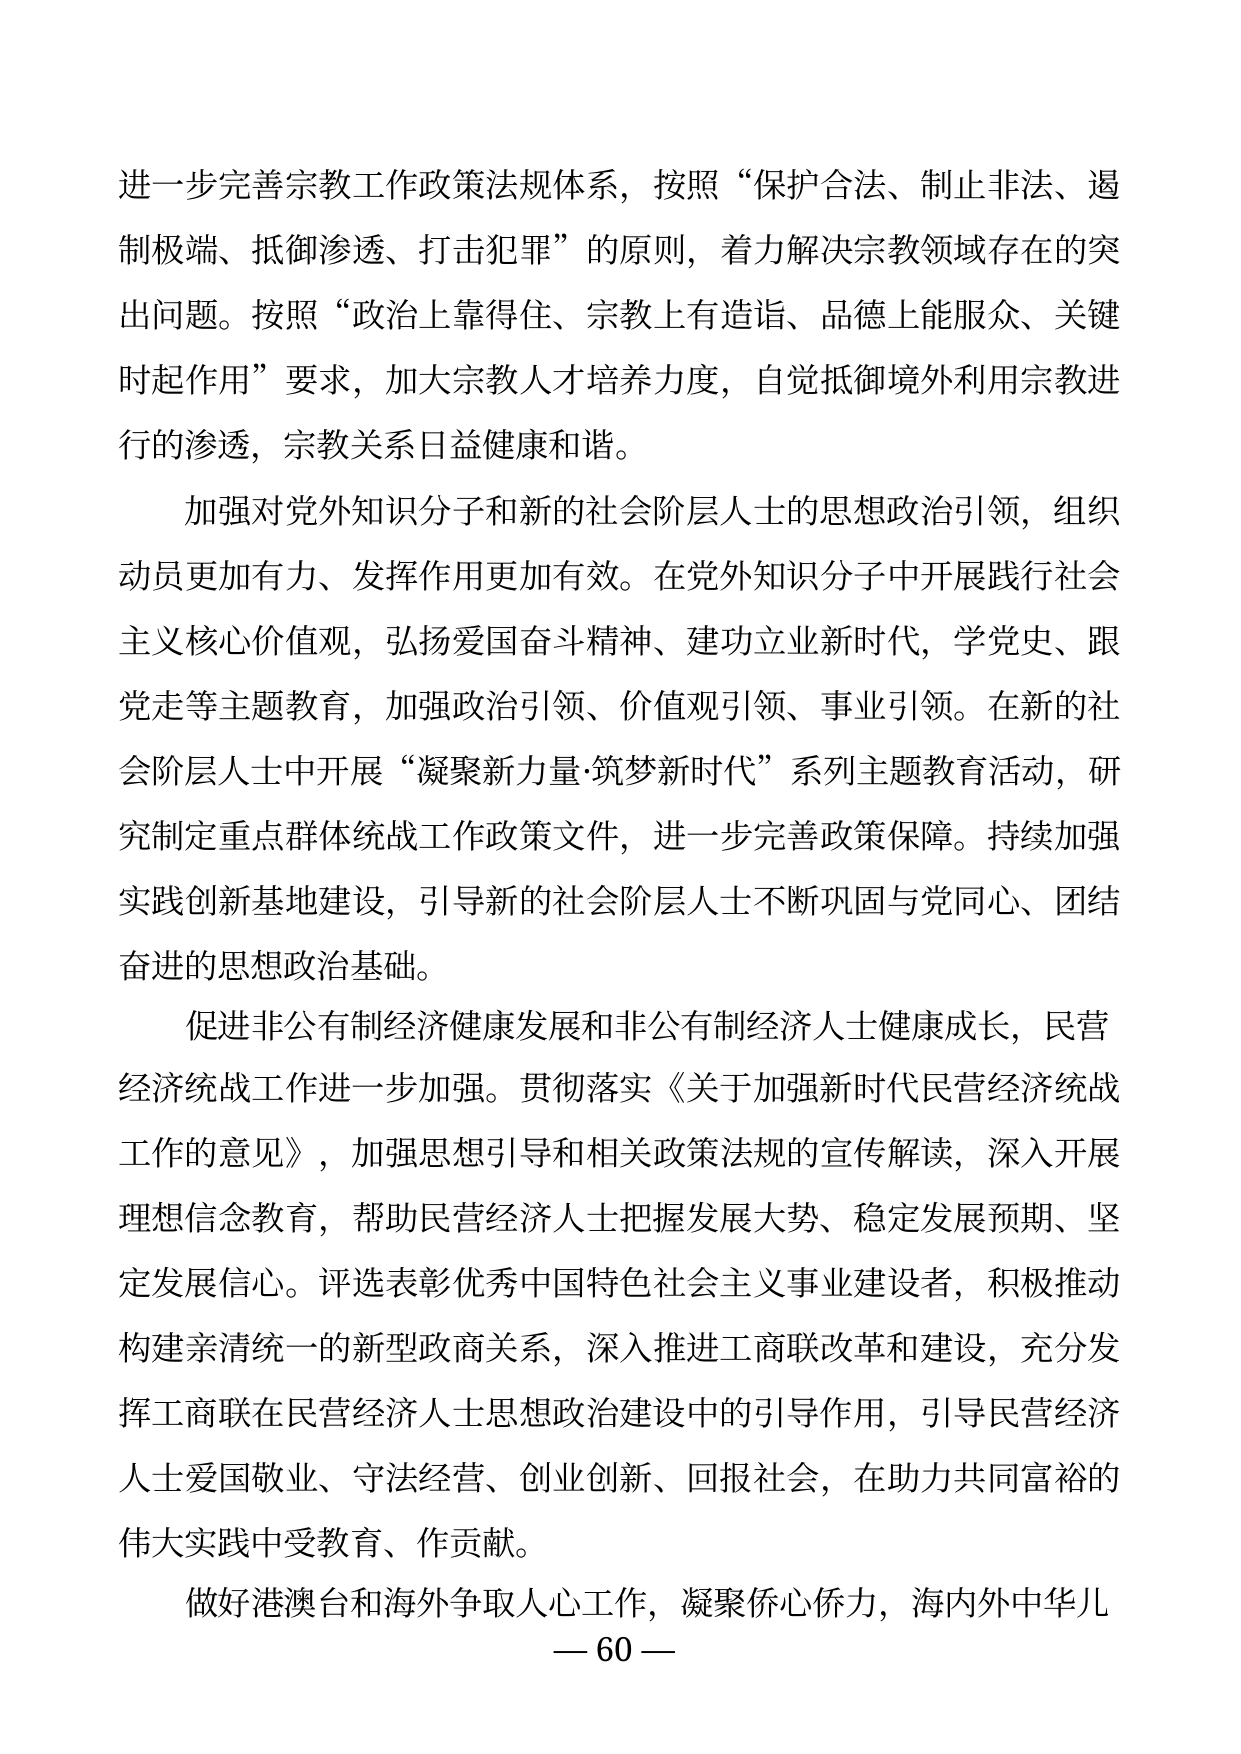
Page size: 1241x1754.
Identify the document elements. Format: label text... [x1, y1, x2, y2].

text 做好港澳台和海外争取人心工作，凝聚侨心侨力，海内外中华儿 [185, 1583, 1152, 1624]
text 进一步完善宗教工作政策法规体系，按照“保护合法、制止非法、遏制极端、抵御渗透、打击犯罪”的原则，着力解决宗教领域存在的突出问题。按照“政治上靠得住、宗教上有造诣、品德上能服众、关键时起作用”要求，加大宗教人才培养力度，自觉抵御境外利用宗教进行的渗透，宗教关系日益健康和谐。 [118, 159, 1122, 467]
text 加强对党外知识分子和新的社会阶层人士的思想政治引领，组织动员更加有力、发挥作用更加有效。在党外知识分子中开展践行社会主义核心价值观，弘扬爱国奋斗精神、建功立业新时代，学党史、跟党走等主题教育，加强政治引领、价值观引领、事业引领。在新的社会阶层人士中开展“凝聚新力量·筑梦新时代”系列主题教育活动，研究制定重点群体统战工作政策文件，进一步完善政策保障。持续加强实践创新基地建设，引导新的社会阶层人士不断巩固与党同心、团结奋进的思想政治基础。 [118, 485, 1122, 988]
text 促进非公有制经济健康发展和非公有制经济人士健康成长，民营 [185, 1006, 1152, 1047]
text 经济统战工作进一步加强。贯彻落实《关于加强新时代民营经济统战工作的意见》，加强思想引导和相关政策法规的宣传解读，深入开展理想信念教育，帮助民营经济人士把握发展大势、稳定发展预期、坚定发展信心。评选表彰优秀中国特色社会主义事业建设者，积极推动构建亲清统一的新型政商关系，深入推进工商联改革和建设，充分发挥工商联在民营经济人士思想政治建设中的引导作用，引导民营经济人士爱国敬业、守法经营、创业创新、回报社会，在助力共同富裕的伟大实践中受教育、作贡献。 [118, 1062, 1122, 1565]
